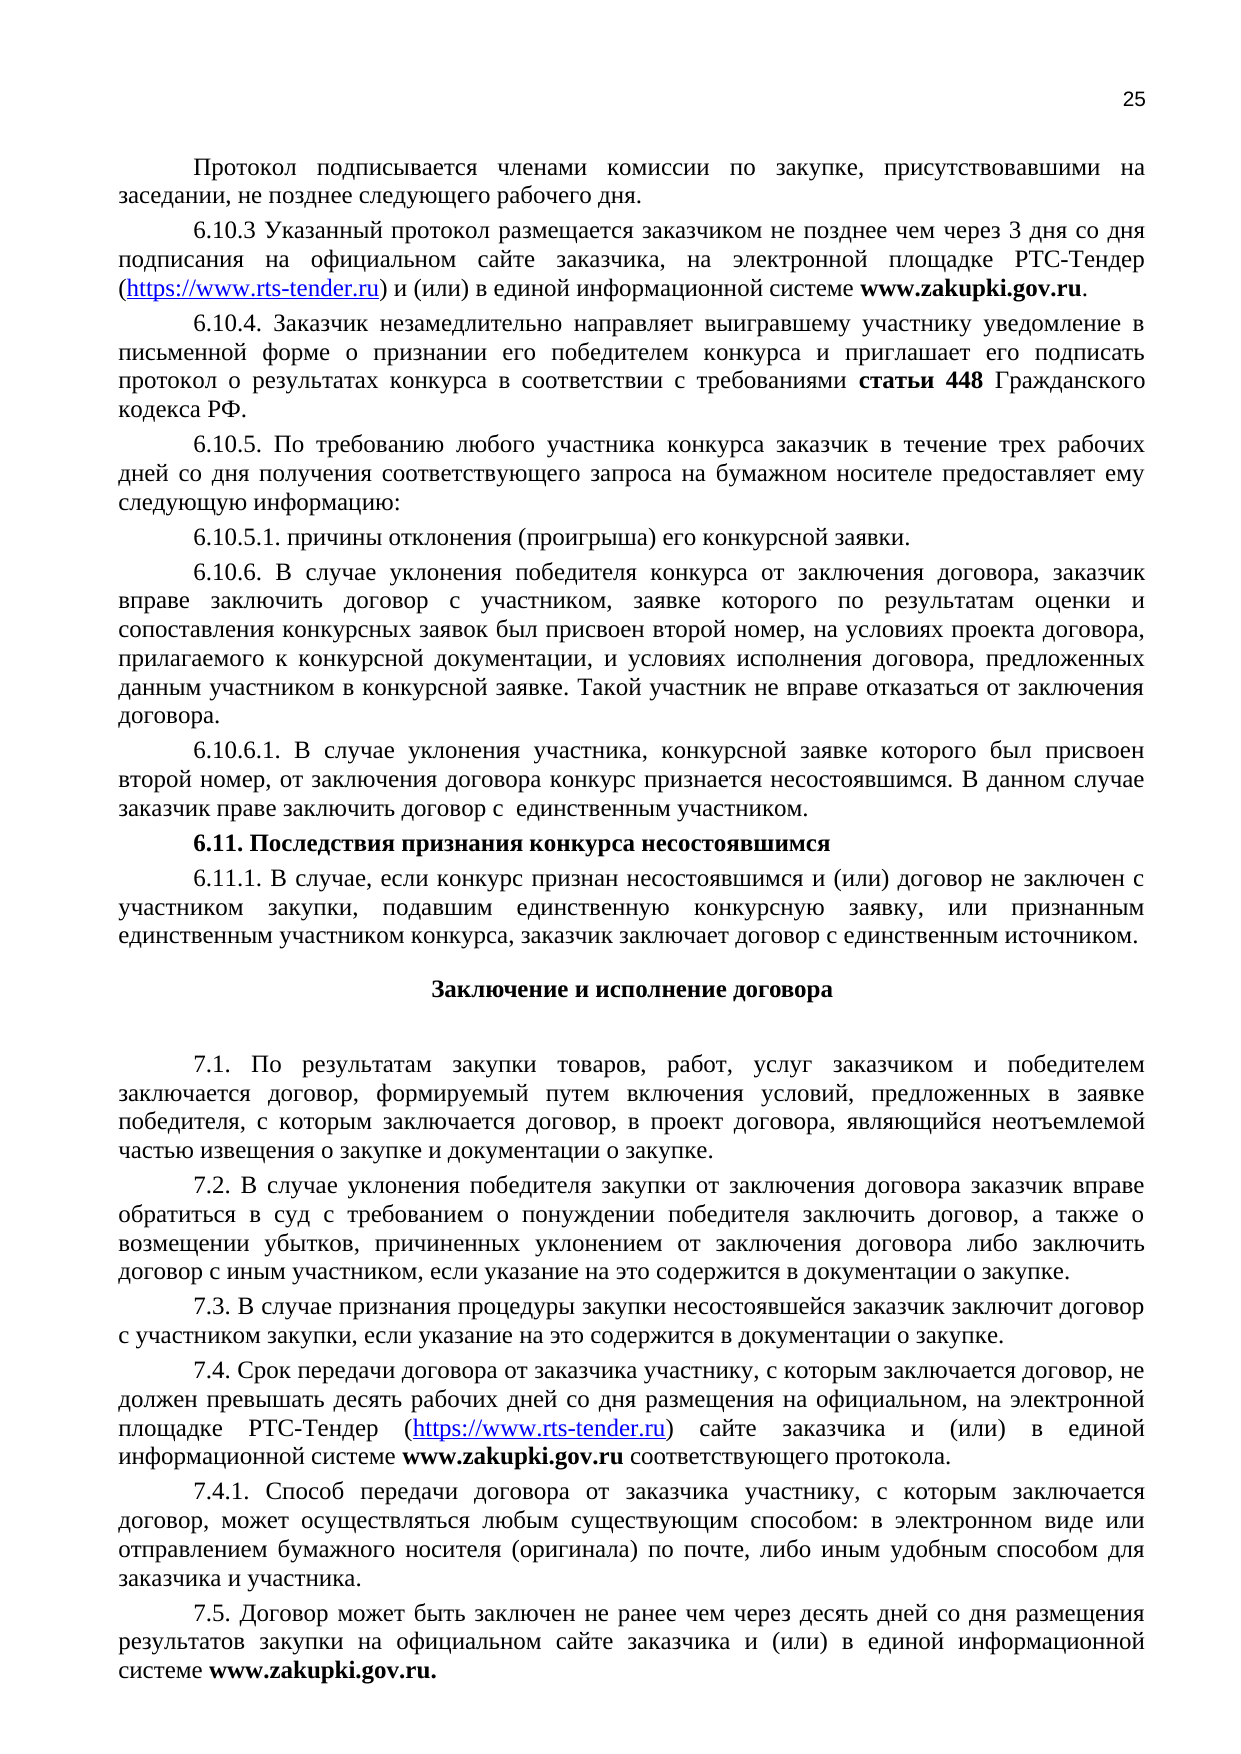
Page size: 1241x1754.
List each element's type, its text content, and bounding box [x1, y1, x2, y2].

text 6.10.6. В случае уклонения победителя конкурса от заключения договора, заказчик вправе заключить договор с участником, заявке которого по результатам оценки и сопоставления конкурсных заявок был присвоен второй номер, на условиях проекта договора, прилагаемого к конкурсной документации, и условиях исполнения договора, предложенных данным участником в конкурсной заявке. Такой участник не вправе отказаться от заключения договора. [118, 557, 1146, 729]
text 6.10.6.1. В случае уклонения участника, конкурсной заявке которого был присвоен второй номер, от заключения договора конкурс признается несостоявшимся. В данном случае заказчик праве заключить договор с единственным участником. [118, 735, 1146, 822]
subtitle Заключение и исполнение договора [118, 974, 1146, 1003]
text 7.1. По результатам закупки товаров, работ, услуг заказчиком и победителем заключается договор, формируемый путем включения условий, предложенных в заявке победителя, с которым заключается договор, в проект договора, являющийся неотъемлемой частью извещения о закупке и документации о закупке. [118, 1049, 1146, 1164]
text 6.10.5. По требованию любого участника конкурса заказчик в течение трех рабочих дней со дня получения соответствующего запроса на бумажном носителе предоставляет ему следующую информацию: [118, 429, 1146, 515]
text 6.10.5.1. причины отклонения (проигрыша) его конкурсной заявки. [118, 522, 1146, 550]
text 7.5. Договор может быть заключен не ранее чем через десять дней со дня размещения результатов закупки на официальном сайте заказчика и (или) в единой информационной системе www.zakupki.gov.ru. [118, 1598, 1146, 1684]
text 6.11.1. В случае, если конкурс признан несостоявшимся и (или) договор не заключен с участником закупки, подавшим единственную конкурсную заявку, или признанным единственным участником конкурса, заказчик заключает договор с единственным источником. [118, 863, 1146, 949]
text 6.10.4. Заказчик незамедлительно направляет выигравшему участнику уведомление в письменной форме о признании его победителем конкурса и приглашает его подписать протокол о результатах конкурса в соответствии с требованиями статьи 448 Гражданского кодекса РФ. [118, 308, 1146, 423]
text 7.2. В случае уклонения победителя закупки от заключения договора заказчик вправе обратиться в суд с требованием о понуждении победителя заключить договор, а также о возмещении убытков, причиненных уклонением от заключения договора либо заключить договор с иным участником, если указание на это содержится в документации о закупке. [118, 1170, 1146, 1285]
text 7.3. В случае признания процедуры закупки несостоявшейся заказчик заключит договор с участником закупки, если указание на это содержится в документации о закупке. [118, 1291, 1146, 1349]
text Протокол подписывается членами комиссии по закупке, присутствовавшими на заседании, не позднее следующего рабочего дня. [118, 152, 1146, 209]
text 7.4.1. Способ передачи договора от заказчика участнику, с которым заключается договор, может осуществляться любым существующим способом: в электронном виде или отправлением бумажного носителя (оригинала) по почте, либо иным удобным способом для заказчика и участника. [118, 1476, 1146, 1591]
text 6.11. Последствия признания конкурса несостоявшимся [118, 828, 1146, 857]
text 7.4. Срок передачи договора от заказчика участнику, с которым заключается договор, не должен превышать десять рабочих дней со дня размещения на официальном, на электронной площадке РТС-Тендер (https://www.rts-tender.ru) сайте заказчика и (или) в единой информационной системе www.zakupki.gov.ru соответствующего протокола. [118, 1355, 1146, 1470]
text 6.10.3 Указанный протокол размещается заказчиком не позднее чем через 3 дня со дня подписания на официальном сайте заказчика, на электронной площадке РТС-Тендер (https://www.rts-tender.ru) и (или) в единой информационной системе www.zakupki.gov.ru. [118, 215, 1146, 302]
